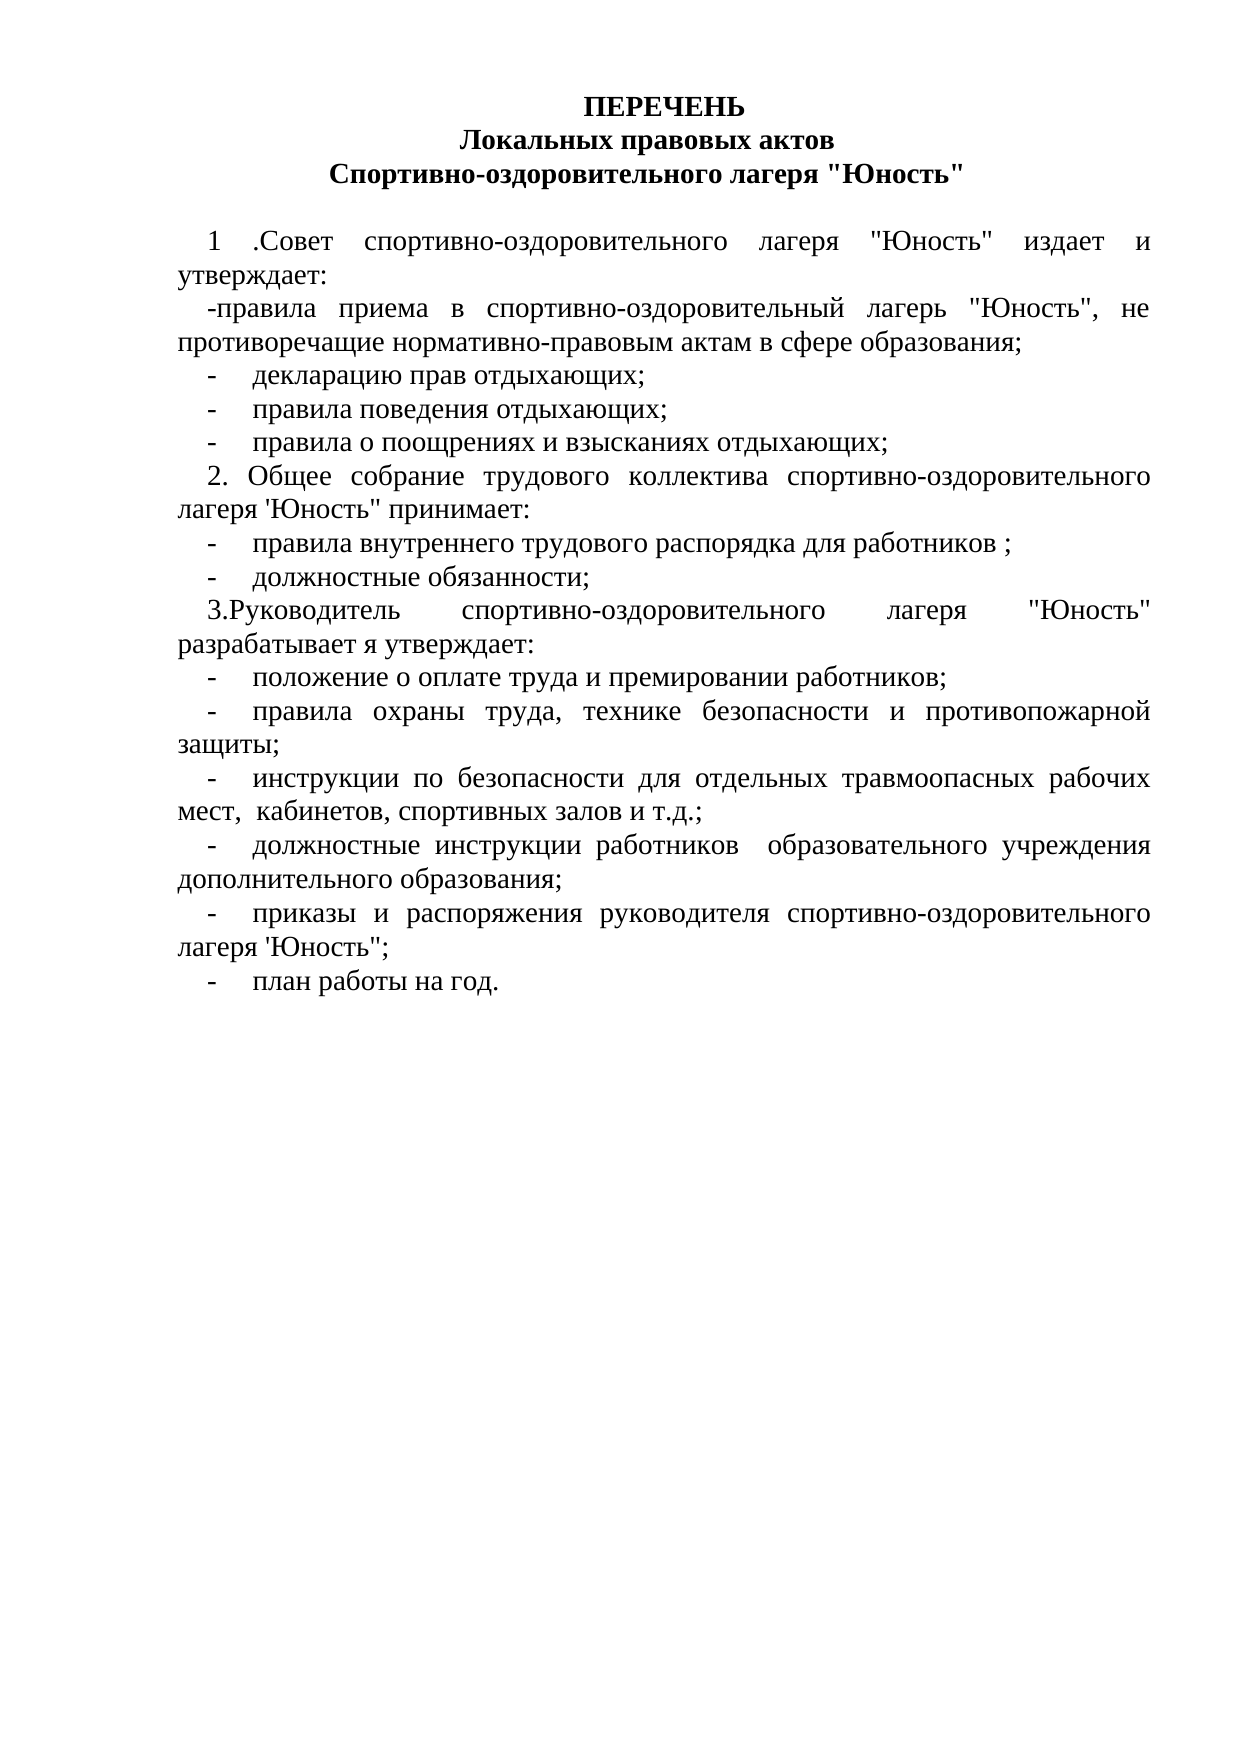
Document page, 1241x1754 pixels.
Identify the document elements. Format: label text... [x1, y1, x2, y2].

text 2. Общее собрание трудового коллектива спортивно-оздоровительного лагеря 'Юность" принимает: [177, 458, 1152, 525]
list правила о поощрениях и взысканиях отдыхающих; [177, 424, 1152, 458]
list положение о оплате труда и премировании работников; [177, 659, 1152, 693]
text -правила приема в спортивно-оздоровительный лагерь "Юность", не противоречащие нормативно-правовым актам в сфере образования; [177, 290, 1151, 357]
text Локальных правовых актов [177, 122, 1088, 156]
list правила охраны труда, технике безопасности и противопожарной защиты; [177, 693, 1152, 760]
list должностные обязанности; [177, 559, 1152, 592]
text - приказы и распоряжения руководителя спортивно-оздоровительного лагеря 'Юность"; [177, 895, 1152, 962]
text - план работы на год. [177, 963, 1152, 996]
text Спортивно-оздоровительного лагеря "Юность" [177, 156, 1088, 189]
text ПЕРЕЧЕНЬ [177, 89, 1152, 122]
text 3.Руководитель спортивно-оздоровительного лагеря "Юность" разрабатывает я утверждает: [177, 592, 1152, 659]
text - должностные инструкции работников образовательного учреждения дополнительного образования; [177, 827, 1152, 894]
list декларацию прав отдыхающих; [177, 357, 1152, 391]
text 1 .Совет спортивно-оздоровительного лагеря "Юность" издает и утверждает: [177, 223, 1152, 290]
list правила поведения отдыхающих; [177, 391, 1152, 424]
list правила внутреннего трудового распорядка для работников ; [177, 525, 1152, 559]
text - инструкции по безопасности для отдельных травмоопасных рабочих мест, кабинетов, спортивных залов и т.д.; [177, 760, 1152, 827]
